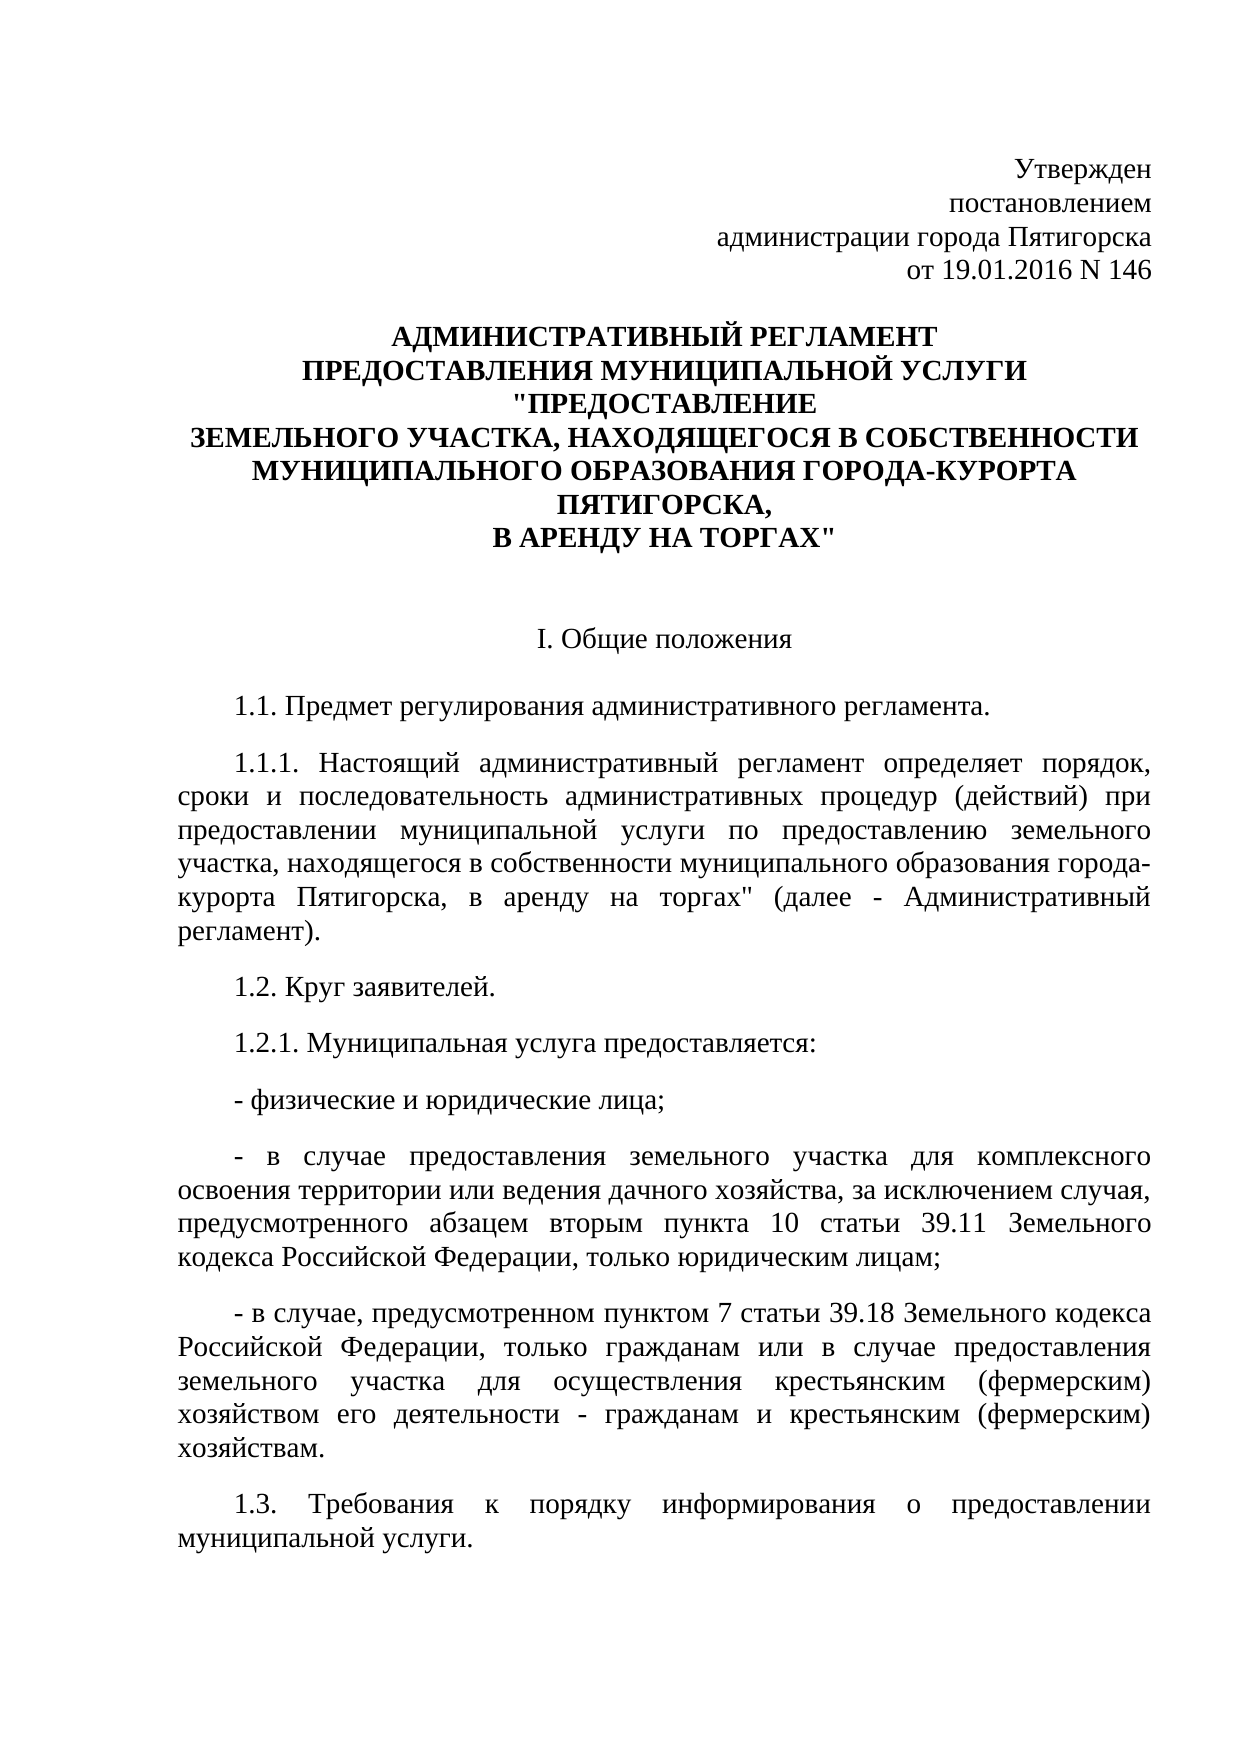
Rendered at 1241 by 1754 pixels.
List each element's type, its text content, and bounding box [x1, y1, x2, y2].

text I. Общие положения [177, 621, 1152, 655]
title ПРЕДОСТАВЛЕНИЯ МУНИЦИПАЛЬНОЙ УСЛУГИ "ПРЕДОСТАВЛЕНИЕ [177, 353, 1152, 420]
title ЗЕМЕЛЬНОГО УЧАСТКА, НАХОДЯЩЕГОСЯ В СОБСТВЕННОСТИ [177, 420, 1152, 453]
text 1.3. Требования к порядку информирования о предоставлении муниципальной услуги. [177, 1486, 1152, 1553]
text постановлением [177, 185, 1152, 219]
text от 19.01.2016 N 146 [177, 252, 1152, 286]
text - физические и юридические лица; [177, 1082, 1152, 1116]
text 1.2. Круг заявителей. [177, 969, 1152, 1003]
text - в случае, предусмотренном пунктом 7 статьи 39.18 Земельного кодекса Российской Федерации, только гражданам или в случае предоставления земельного участка для осуществления крестьянским (фермерским) хозяйством его деятельности - гражданам и крестьянским (фермерским) хозяйствам. [177, 1296, 1152, 1463]
text 1.1. Предмет регулирования административного регламента. [177, 688, 1152, 722]
text 1.2.1. Муниципальная услуга предоставляется: [177, 1026, 1152, 1059]
text администрации города Пятигорска [177, 219, 1152, 252]
title МУНИЦИПАЛЬНОГО ОБРАЗОВАНИЯ ГОРОДА-КУРОРТА ПЯТИГОРСКА, [177, 453, 1152, 521]
title В АРЕНДУ НА ТОРГАХ" [177, 521, 1152, 554]
text Утвержден [177, 152, 1152, 185]
text 1.1.1. Настоящий административный регламент определяет порядок, сроки и последовательность административных процедур (действий) при предоставлении муниципальной услуги по предоставлению земельного участка, находящегося в собственности муниципального образования города-курорта Пятигорска, в аренду на торгах" (далее - Административный регламент). [177, 745, 1152, 946]
text - в случае предоставления земельного участка для комплексного освоения территории или ведения дачного хозяйства, за исключением случая, предусмотренного абзацем вторым пункта 10 статьи 39.11 Земельного кодекса Российской Федерации, только юридическим лицам; [177, 1138, 1152, 1273]
title АДМИНИСТРАТИВНЫЙ РЕГЛАМЕНТ [177, 319, 1152, 353]
